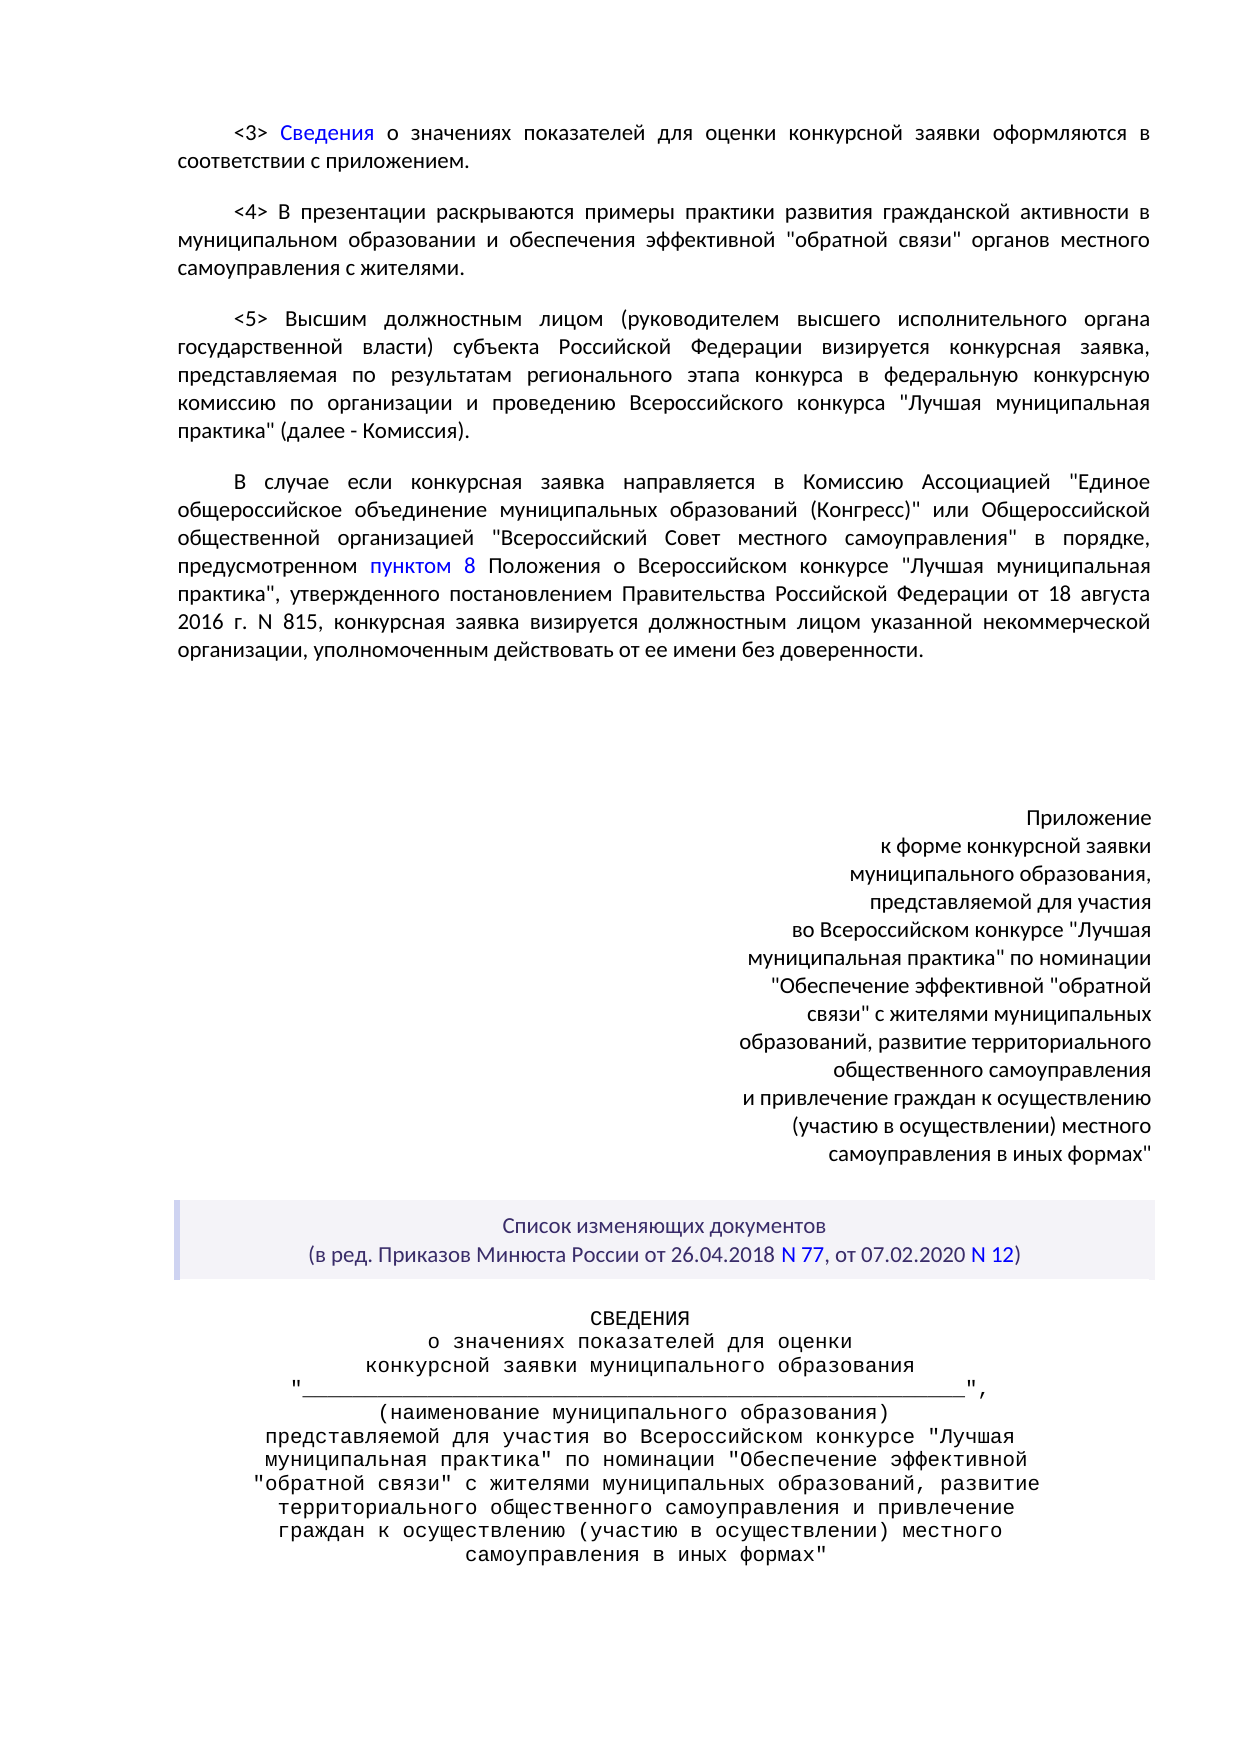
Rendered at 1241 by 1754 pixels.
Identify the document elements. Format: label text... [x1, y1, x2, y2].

text общественного самоуправления [177, 1056, 1152, 1083]
text граждан к осуществлению (участию в осуществлении) местного [177, 1520, 1152, 1544]
text В случае если конкурсная заявка направляется в Комиссию Ассоциацией "Единое общероссийское объединение муниципальных образований (Конгресс)" или Общероссийской общественной организацией "Всероссийский Совет местного самоуправления" в порядке, предусмотренном пунктом 8 Положения о Всероссийском конкурсе "Лучшая муниципальная практика", утвержденного постановлением Правительства Российской Федерации от 18 августа 2016 г. N 815, конкурсная заявка визируется должностным лицом указанной некоммерческой организации, уполномоченным действовать от ее имени без доверенности. [177, 467, 1152, 663]
text представляемой для участия [177, 887, 1152, 915]
text во Всероссийском конкурсе "Лучшая [177, 915, 1152, 943]
text о значениях показателей для оценки [177, 1331, 1152, 1355]
text <5> Высшим должностным лицом (руководителем высшего исполнительного органа государственной власти) субъекта Российской Федерации визируется конкурсная заявка, представляемая по результатам регионального этапа конкурса в федеральную конкурсную комиссию по организации и проведению Всероссийского конкурса "Лучшая муниципальная практика" (далее - Комиссия). [177, 304, 1152, 444]
text представляемой для участия во Всероссийском конкурсе "Лучшая [177, 1426, 1152, 1449]
text конкурсной заявки муниципального образования [177, 1355, 1152, 1378]
text "обратной связи" с жителями муниципальных образований, развитие [177, 1473, 1152, 1497]
text самоуправления в иных формах" [177, 1139, 1152, 1168]
text и привлечение граждан к осуществлению [177, 1083, 1152, 1112]
text самоуправления в иных формах" [177, 1544, 1152, 1568]
text "Обеспечение эффективной "обратной [177, 971, 1152, 999]
text Приложение [177, 803, 1152, 831]
text муниципальная практика" по номинации [177, 943, 1152, 971]
text (участию в осуществлении) местного [177, 1112, 1152, 1139]
text образований, развитие территориального [177, 1027, 1152, 1056]
text <3> Сведения о значениях показателей для оценки конкурсной заявки оформляются в соответствии с приложением. [177, 118, 1152, 174]
text муниципального образования, [177, 859, 1152, 887]
text связи" с жителями муниципальных [177, 999, 1152, 1027]
text СВЕДЕНИЯ [177, 1307, 1152, 1331]
text муниципальная практика" по номинации "Обеспечение эффективной [177, 1449, 1152, 1473]
text к форме конкурсной заявки [177, 831, 1152, 859]
text территориального общественного самоуправления и привлечение [177, 1497, 1152, 1520]
table_header Список изменяющих документов (в ред. Приказов Минюста России от 26.04.2018 N 77, от 07.02.2020 N 12) [180, 1200, 1149, 1279]
text "_____________________________________________________", [177, 1378, 1152, 1402]
text <4> В презентации раскрываются примеры практики развития гражданской активности в муниципальном образовании и обеспечения эффективной "обратной связи" органов местного самоуправления с жителями. [177, 197, 1152, 281]
text (наименование муниципального образования) [177, 1402, 1152, 1426]
